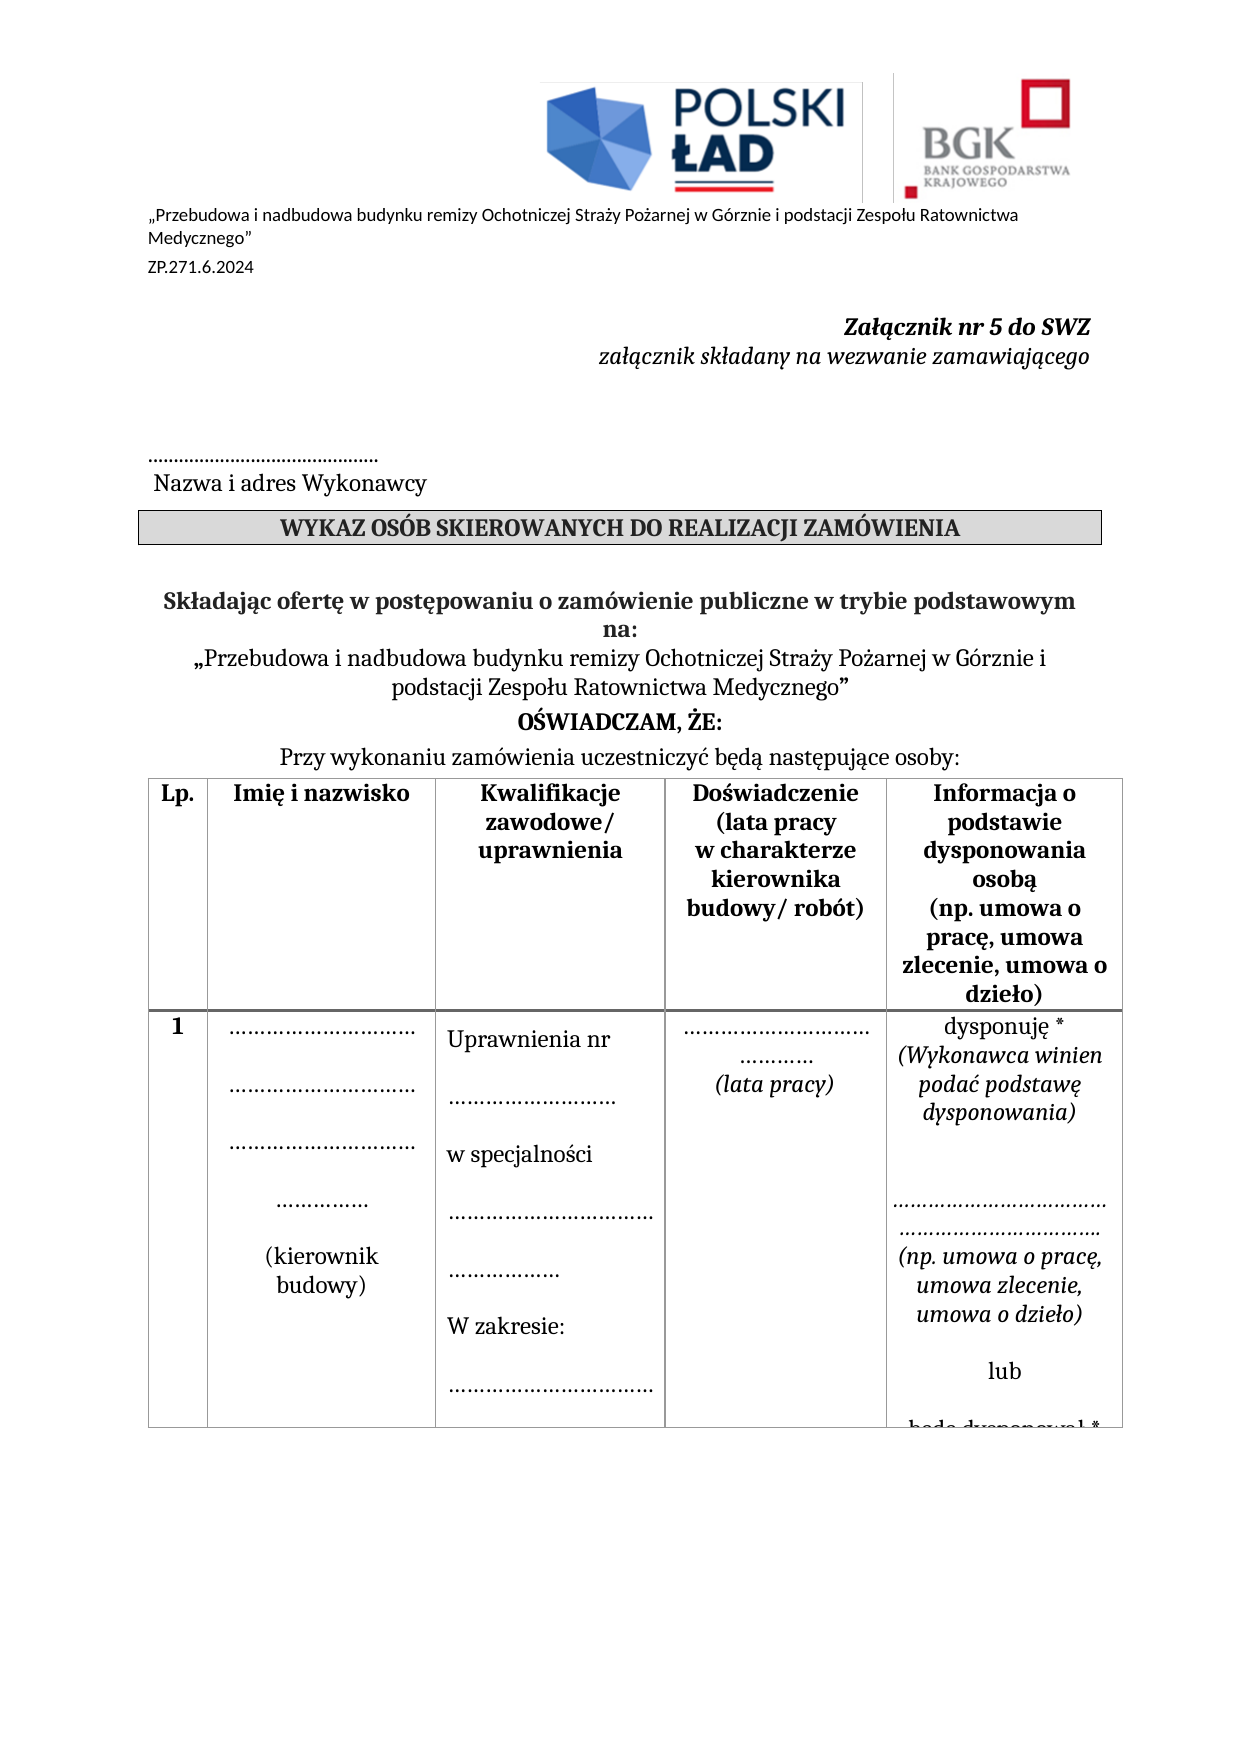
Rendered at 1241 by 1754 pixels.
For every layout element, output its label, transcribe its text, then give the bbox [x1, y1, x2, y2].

text Załącznik nr 5 do SWZ [148, 313, 1093, 342]
table_header Doświadczenie (lata pracy w charakterze kierownika budowy/ robót) [666, 779, 886, 1009]
table_cell …………………………………… (lata pracy) [666, 1012, 886, 1427]
text załącznik składany na wezwanie zamawiającego [148, 342, 1093, 370]
text „Przebudowa i nadbudowa budynku remizy Ochotniczej Straży Pożarnej w Górznie i podstacji Zespołu Ratownictwa Medycznego” [148, 644, 1093, 702]
table_header Informacja o podstawie dysponowania osobą (np. umowa o pracę, umowa zlecenie, umowa o dzieło) [887, 779, 1122, 1009]
text Nazwa i adres Wykonawcy [148, 469, 1093, 498]
text Przy wykonaniu zamówienia uczestniczyć będą następujące osoby: [148, 743, 1093, 772]
picture [539, 73, 1093, 203]
table_header Kwalifikacje zawodowe/ uprawnienia [436, 779, 664, 1009]
text OŚWIADCZAM, ŻE: [148, 708, 1093, 737]
text Składając ofertę w postępowaniu o zamówienie publiczne w trybie podstawowym na: [148, 587, 1093, 644]
table_header Lp. [149, 779, 207, 1009]
text WYKAZ OSÓB SKIEROWANYCH DO REALIZACJI ZAMÓWIENIA [139, 511, 1101, 544]
table_header Imię i nazwisko [208, 779, 435, 1009]
table_cell …………………………………………………………………………………………… (kierownik budowy) [208, 1012, 435, 1427]
text ............................................. [148, 440, 1093, 469]
table_cell 1 [149, 1012, 207, 1427]
